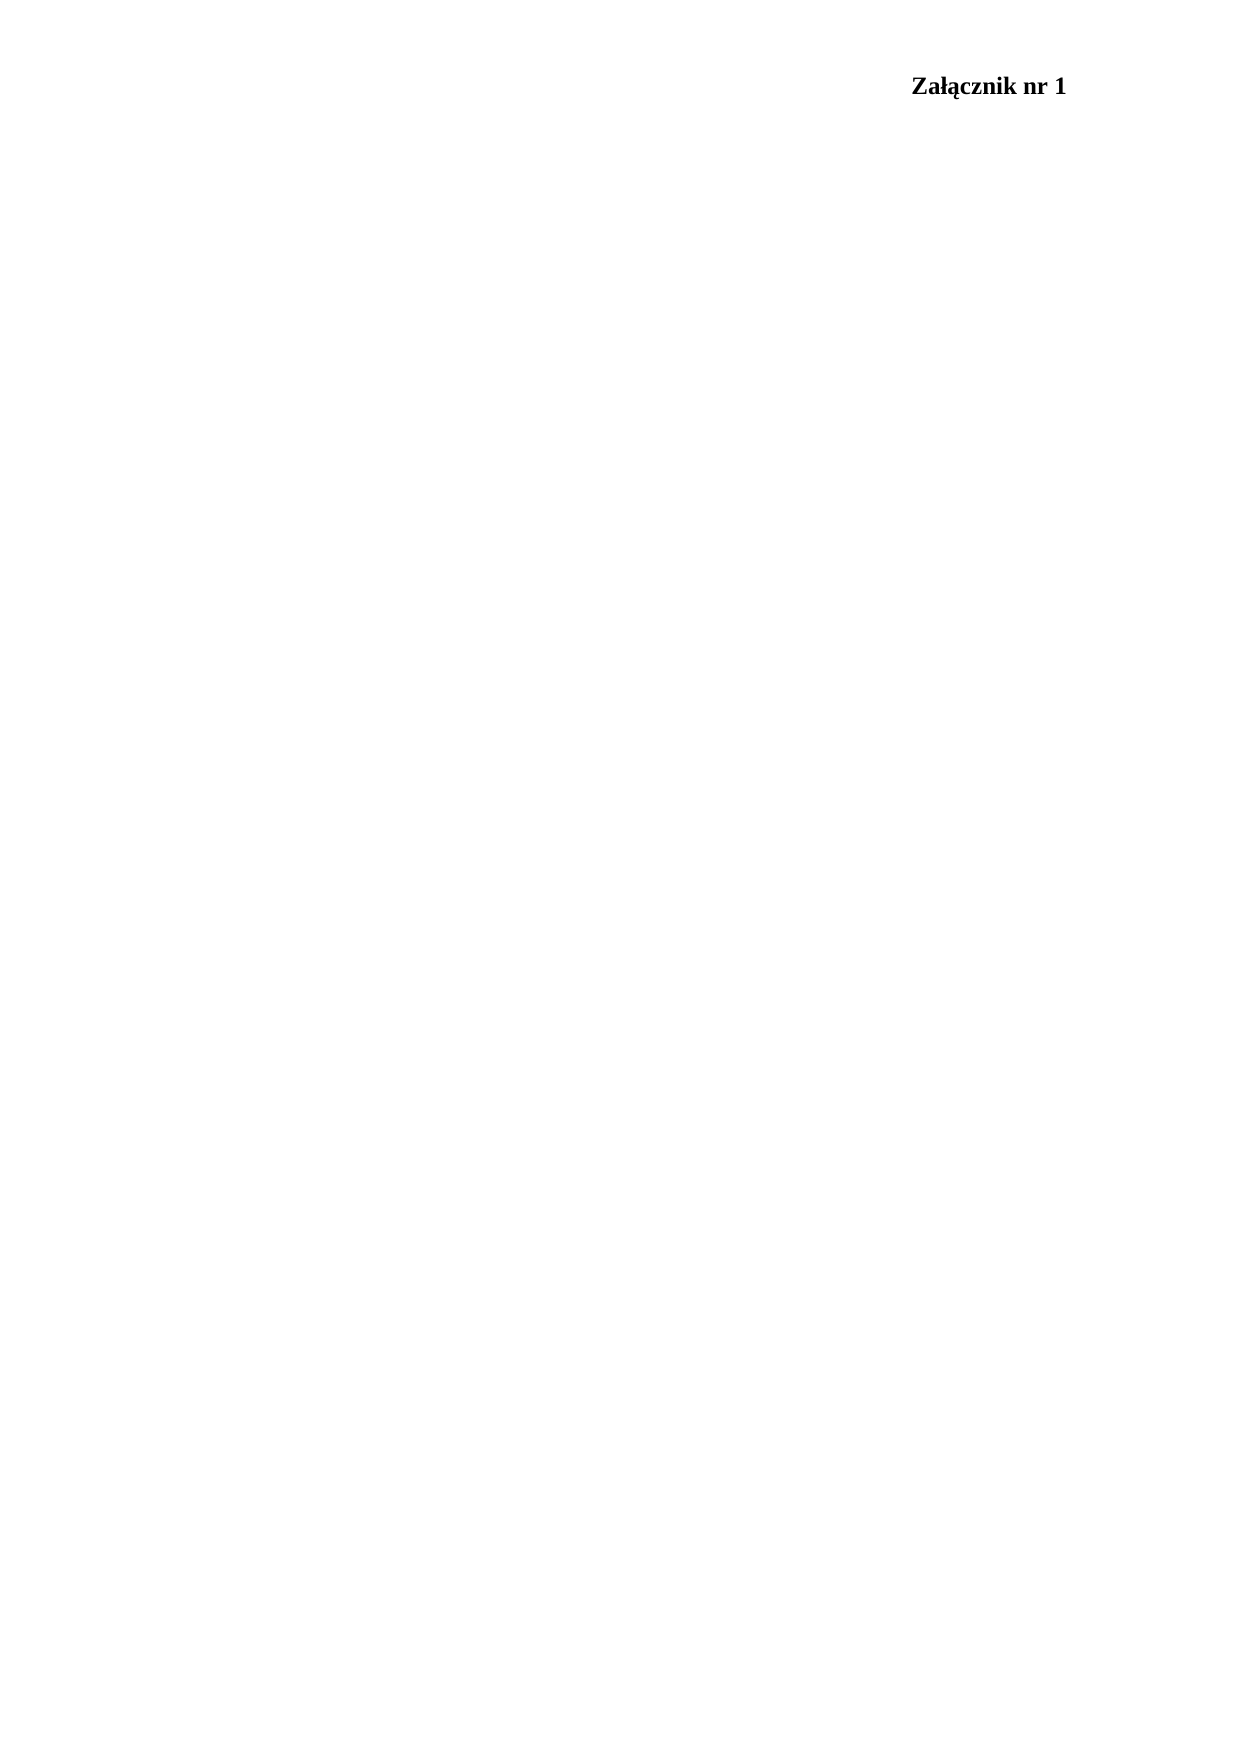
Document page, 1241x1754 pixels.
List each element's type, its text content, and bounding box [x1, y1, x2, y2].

text Załącznik nr 1 [148, 71, 1092, 99]
